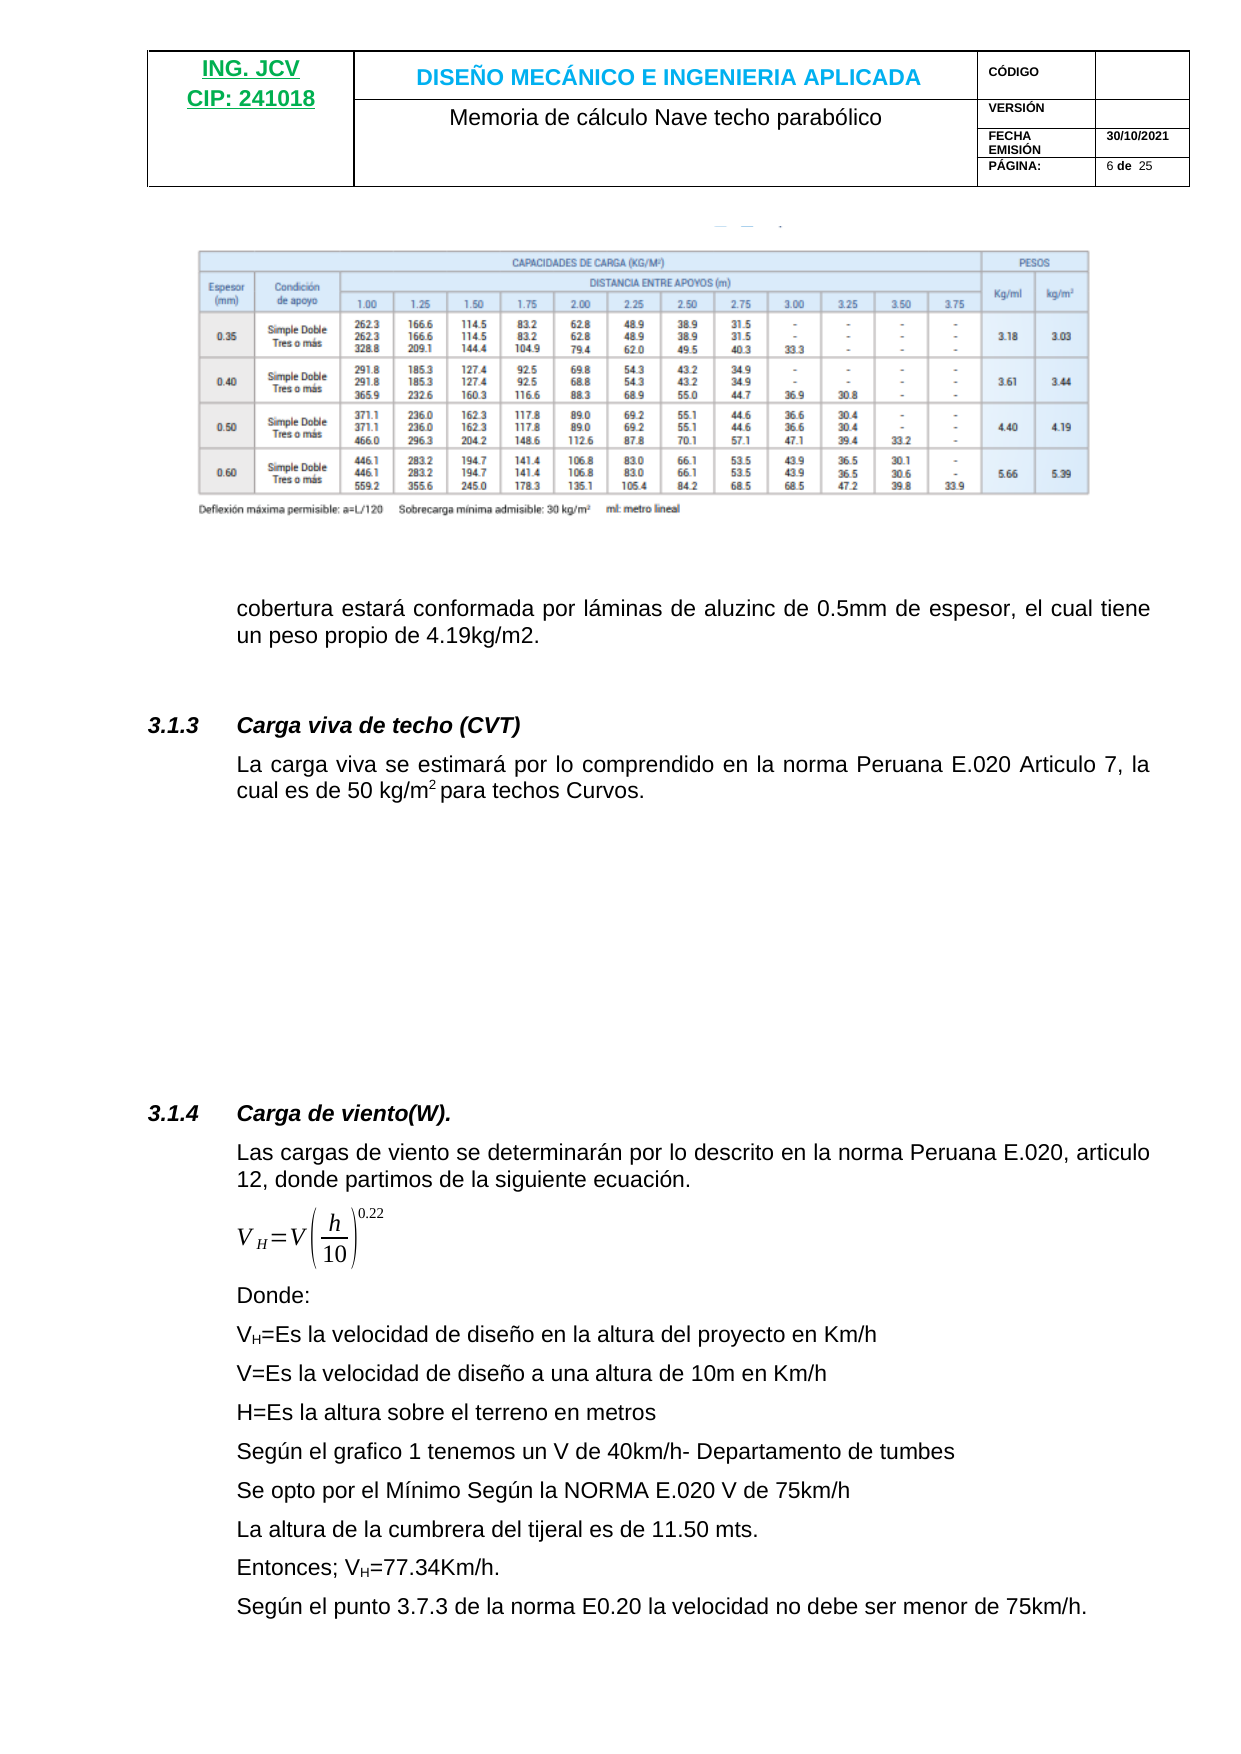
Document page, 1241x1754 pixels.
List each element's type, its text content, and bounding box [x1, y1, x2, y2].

text Entonces; VH=77.34Km/h. [236, 1554, 1152, 1581]
text VH=Es la velocidad de diseño en la altura del proyecto en Km/h [236, 1321, 1152, 1348]
subtitle Carga viva de techo (CVT) [148, 712, 1152, 738]
text Según el punto 3.7.3 de la norma E0.20 la velocidad no debe ser menor de 75km/h. [236, 1593, 1152, 1619]
text La altura de la cumbrera del tijeral es de 11.50 mts. [236, 1516, 1152, 1542]
subtitle Carga de viento(W). [148, 1100, 1152, 1127]
text cobertura estará conformada por láminas de aluzinc de 0.5mm de espesor, el cual tiene un peso propio de 4.19kg/m2. [236, 595, 1152, 648]
text H=Es la altura sobre el terreno en metros [236, 1399, 1152, 1425]
text Donde: [236, 1282, 1152, 1309]
text Las cargas de viento se determinarán por lo descrito en la norma Peruana E.020, articulo 12, donde partimos de la siguiente ecuación. [236, 1139, 1152, 1192]
text V=Es la velocidad de diseño a una altura de 10m en Km/h [236, 1360, 1152, 1386]
text Según el grafico 1 tenemos un V de 40km/h- Departamento de tumbes [236, 1438, 1152, 1464]
text La carga viva se estimará por lo comprendido en la norma Peruana E.020 Articulo 7, la cual es de 50 kg/m2 para techos Curvos. [236, 751, 1152, 803]
text Se opto por el Mínimo Según la NORMA E.020 V de 75km/h [236, 1477, 1152, 1503]
